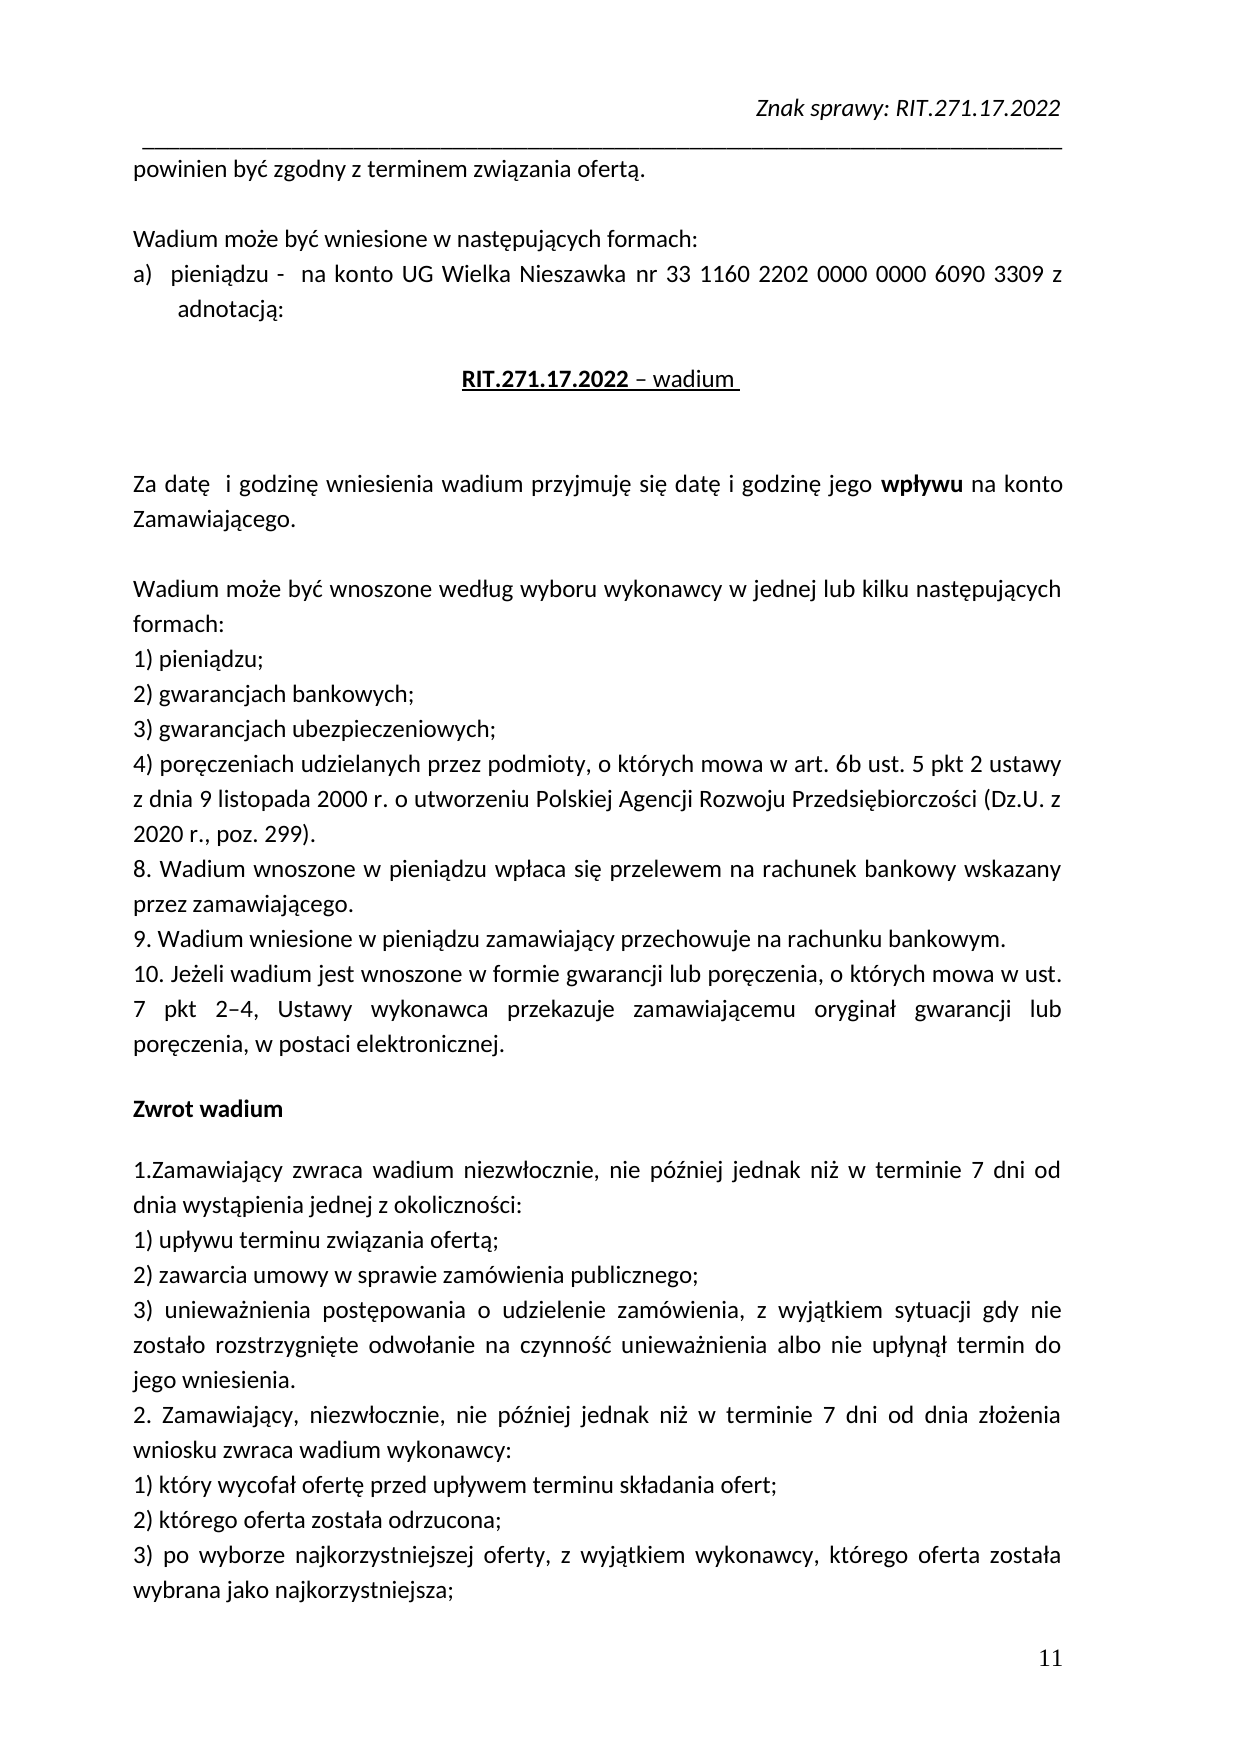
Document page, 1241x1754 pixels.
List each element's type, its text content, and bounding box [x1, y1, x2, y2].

text 1) pieniądzu; [133, 643, 1063, 673]
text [133, 153, 1061, 183]
text 1) upływu terminu związania ofertą; [133, 1224, 1063, 1255]
text 2) zawarcia umowy w sprawie zamówienia publicznego; [133, 1259, 1063, 1290]
text 3) unieważnienia postępowania o udzielenie zamówienia, z wyjątkiem sytuacji gdy nie zostało rozstrzygnięte odwołanie na czynność unieważnienia albo nie upłynął termin do jego wniesienia. [133, 1294, 1063, 1395]
text 2) gwarancjach bankowych; [133, 678, 1063, 708]
text 1) który wycofał ofertę przed upływem terminu składania ofert; [133, 1469, 1063, 1500]
list pieniądzu - na konto UG Wielka Nieszawka nr 33 1160 2202 0000 0000 6090 3309 z adnotacją: [133, 258, 1063, 323]
text 3) gwarancjach ubezpieczeniowych; [133, 713, 1063, 743]
text 9. Wadium wniesione w pieniądzu zamawiający przechowuje na rachunku bankowym. [133, 923, 1063, 953]
text 3) po wyborze najkorzystniejszej oferty, z wyjątkiem wykonawcy, którego oferta została wybrana jako najkorzystniejsza; [133, 1539, 1063, 1605]
text 2) którego oferta została odrzucona; [133, 1504, 1063, 1535]
text Za datę i godzinę wniesienia wadium przyjmuję się datę i godzinę jego wpływu na konto Zamawiającego. [133, 468, 1063, 533]
text Wadium może być wniesione w następujących formach: [133, 223, 1063, 253]
text 10. Jeżeli wadium jest wnoszone w formie gwarancji lub poręczenia, o których mowa w ust. 7 pkt 2–4, Ustawy wykonawca przekazuje zamawiającemu oryginał gwarancji lub poręczenia, w postaci elektronicznej. [133, 958, 1063, 1058]
text 8. Wadium wnoszone w pieniądzu wpłaca się przelewem na rachunek bankowy wskazany przez zamawiającego. [133, 853, 1063, 918]
text 4) poręczeniach udzielanych przez podmioty, o których mowa w art. 6b ust. 5 pkt 2 ustawy z dnia 9 listopada 2000 r. o utworzeniu Polskiej Agencji Rozwoju Przedsiębiorczości (Dz.U. z 2020 r., poz. 299). [133, 748, 1063, 848]
text 1.Zamawiający zwraca wadium niezwłocznie, nie później jednak niż w terminie 7 dni od dnia wystąpienia jednej z okoliczności: [133, 1154, 1063, 1220]
text RIT.271.17.2022 – wadium [133, 363, 1063, 393]
text Zwrot wadium [133, 1093, 1063, 1124]
text 2. Zamawiający, niezwłocznie, nie później jednak niż w terminie 7 dni od dnia złożenia wniosku zwraca wadium wykonawcy: [133, 1399, 1063, 1465]
text Wadium może być wnoszone według wyboru wykonawcy w jednej lub kilku następujących formach: [133, 573, 1063, 638]
